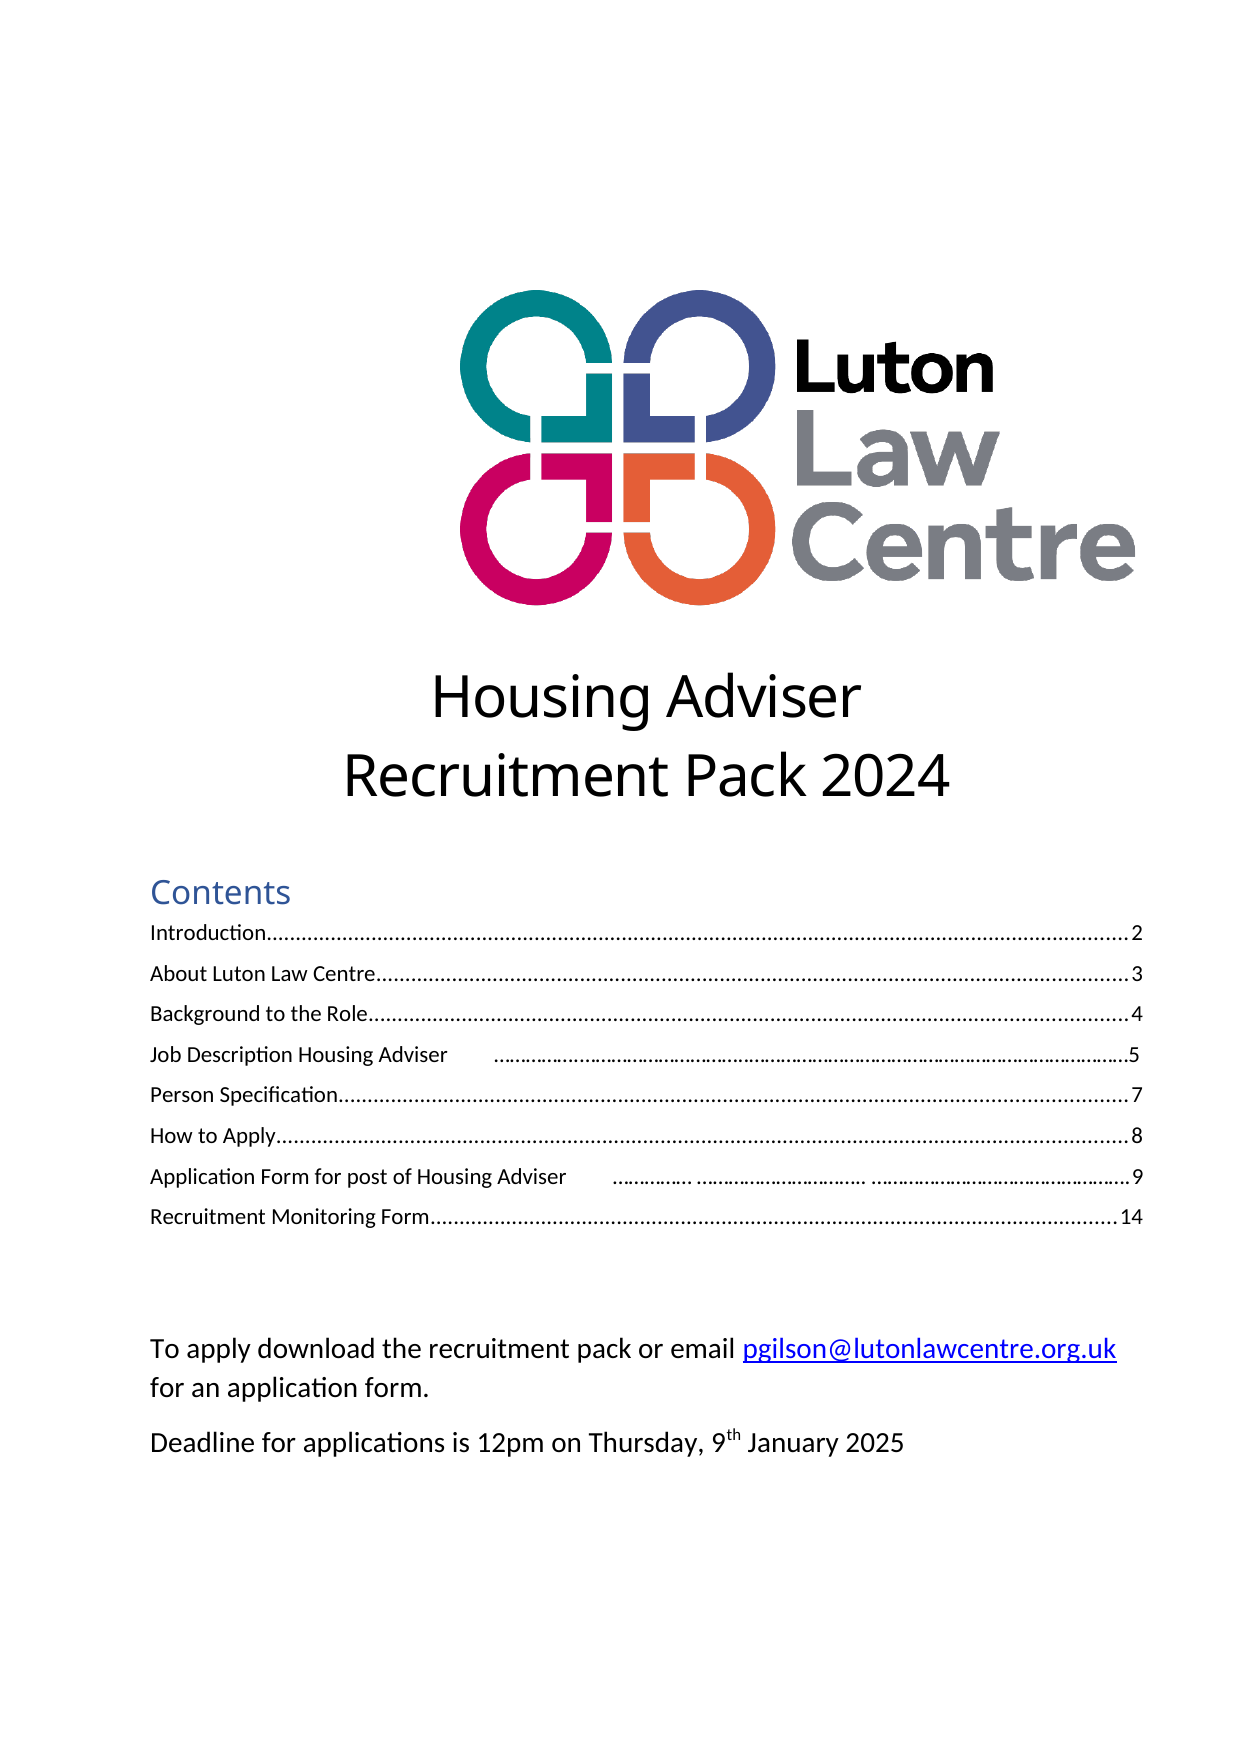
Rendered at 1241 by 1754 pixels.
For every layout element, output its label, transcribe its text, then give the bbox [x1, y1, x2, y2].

picture [460, 290, 1135, 606]
title Recruitment Pack 2024 [150, 734, 1144, 814]
title Housing Adviser [150, 655, 1144, 734]
text Deadline for applications is 12pm on Thursday, 9th January 2025 [150, 1424, 1144, 1460]
text To apply download the recruitment pack or email pgilson@lutonlawcentre.org.uk for an application form. [150, 1331, 1144, 1404]
